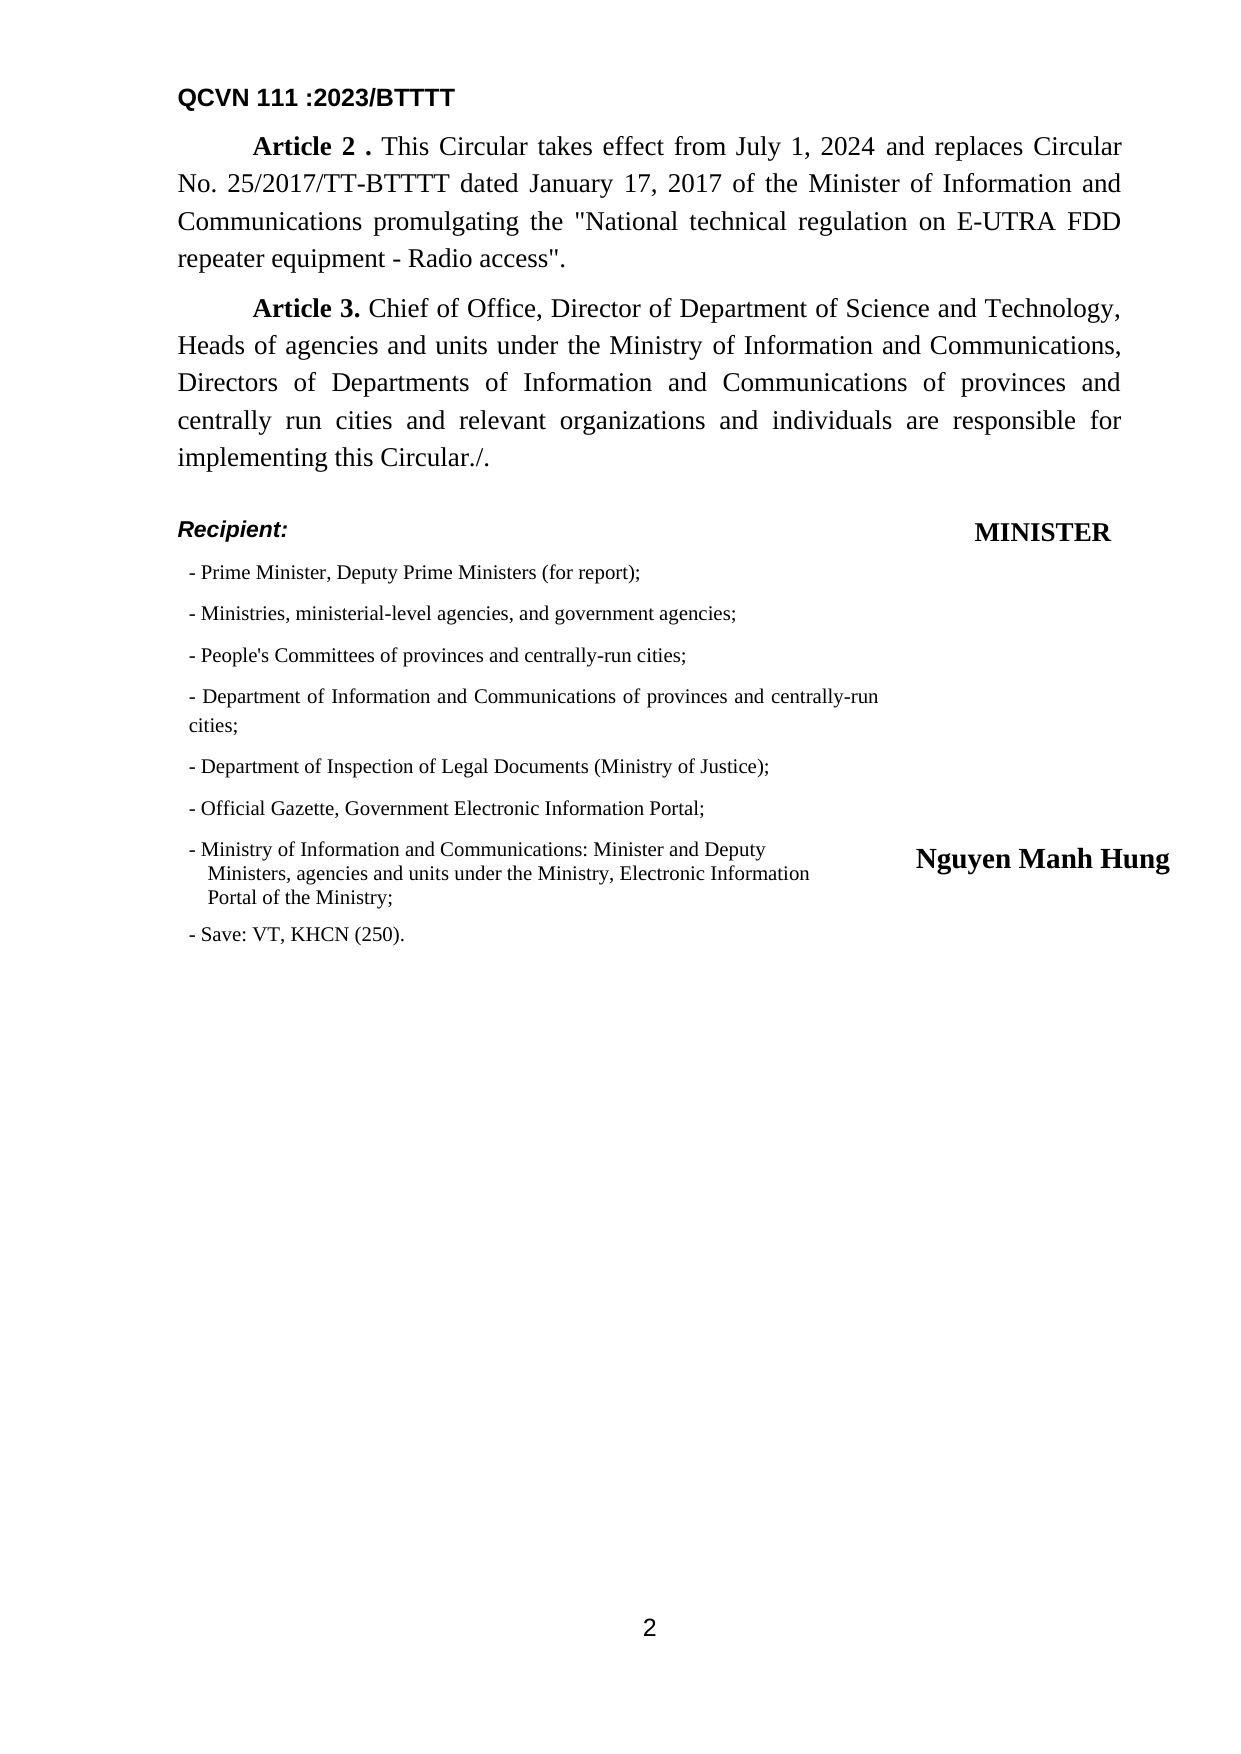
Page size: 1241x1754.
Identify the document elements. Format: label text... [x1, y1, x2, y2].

text Article 3. Chief of Office, Director of Department of Science and Technology, Heads of agencies and units under the Ministry of Information and Communications, Directors of Departments of Information and Communications of provinces and centrally run cities and relevant organizations and individuals are responsible for implementing this Circular./. [177, 292, 1122, 472]
table_header Recipient: - Prime Minister, Deputy Prime Ministers (for report); - Ministries, ministerial-level agencies, and government agencies; - People's Committees of provinces and centrally-run cities; - Department of Information and Communications of provinces and centrally-run cities; - Department of Inspection of Legal Documents (Ministry of Justice); - Official Gazette, Government Electronic Information Portal; - Ministry of Information and Communications: Minister and Deputy Ministers, agencies and units under the Ministry, Electronic Information Portal of the Ministry; - Save: VT, KHCN (250). [177, 504, 852, 964]
text Article 2 . This Circular takes effect from July 1, 2024 and replaces Circular No. 25/2017/TT-BTTTT dated January 17, 2017 of the Minister of Information and Communications promulgating the "National technical regulation on E-UTRA FDD repeater equipment - Radio access". [177, 130, 1122, 273]
table_header MINISTER Nguyen Manh Hung [852, 504, 1233, 964]
